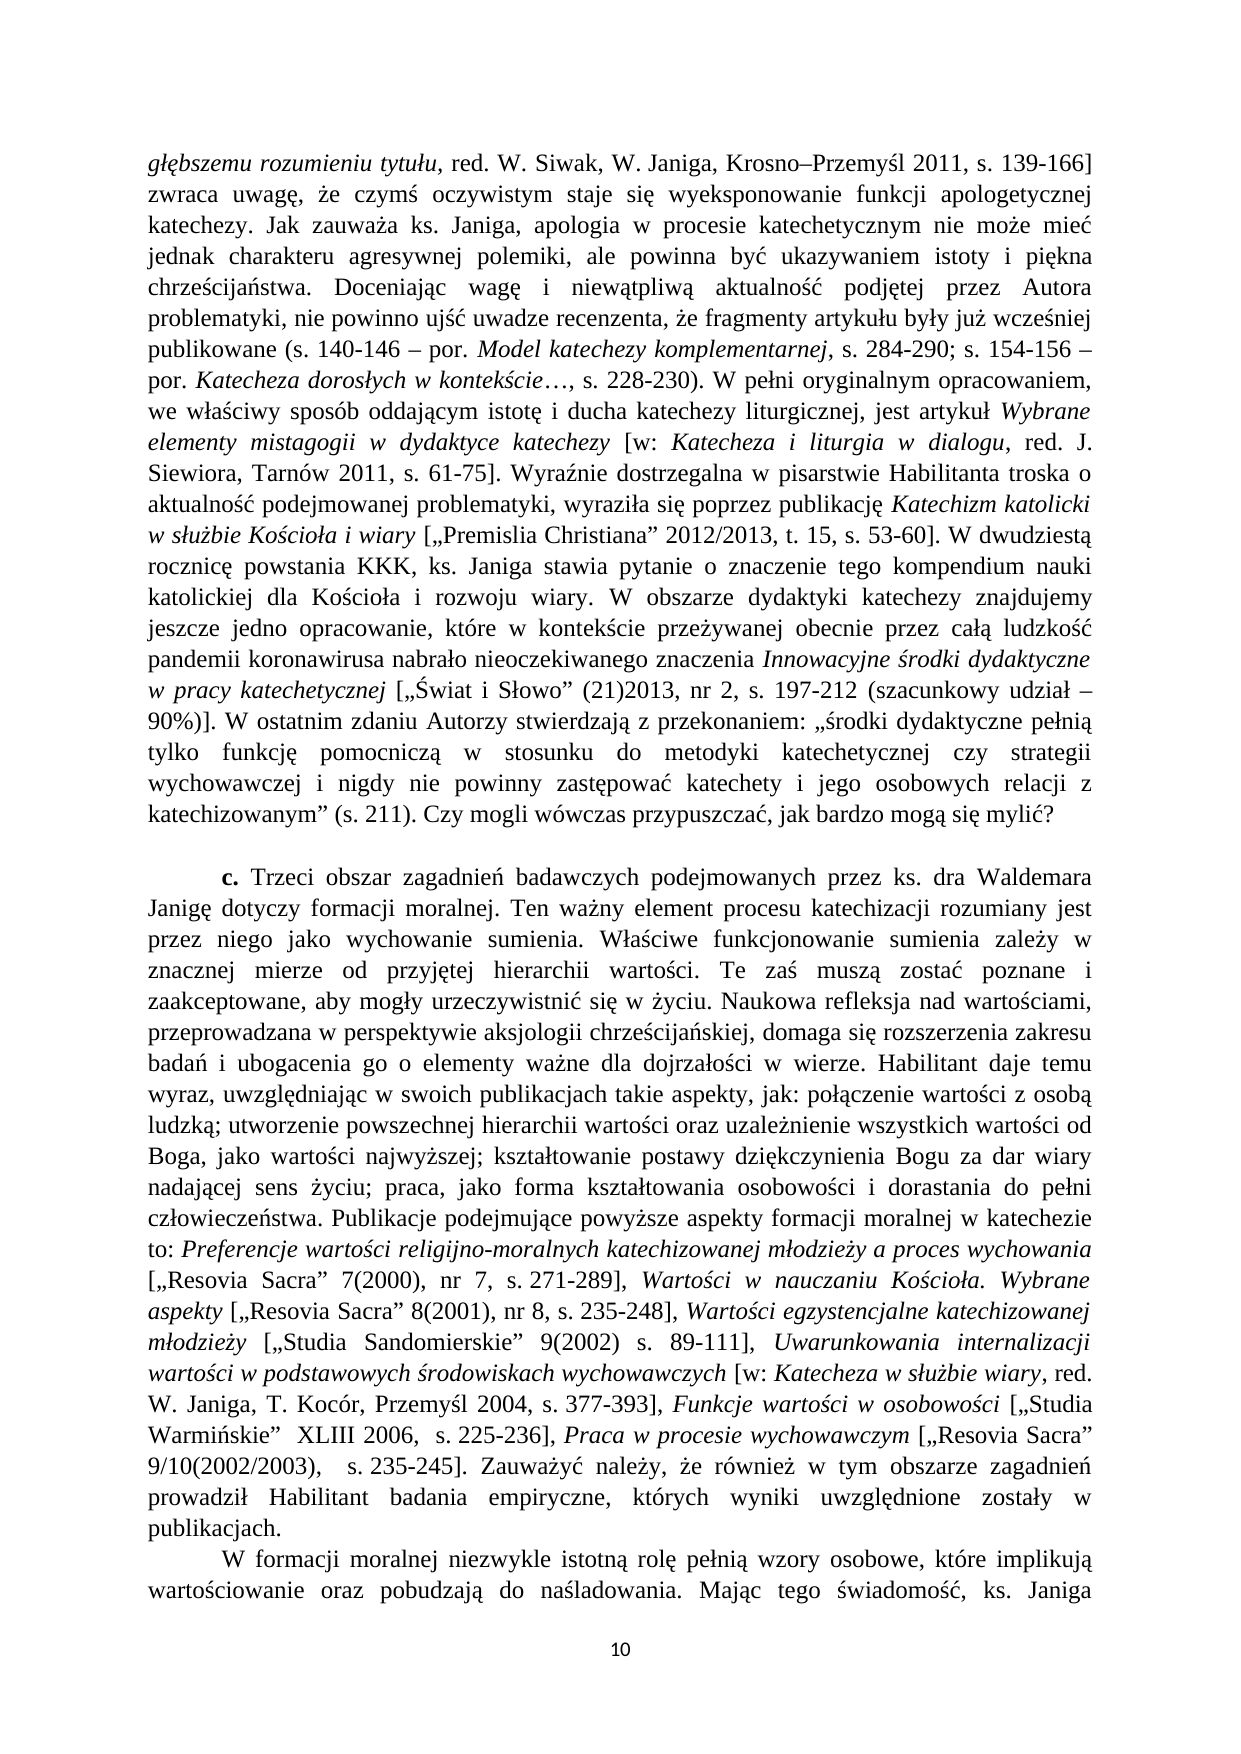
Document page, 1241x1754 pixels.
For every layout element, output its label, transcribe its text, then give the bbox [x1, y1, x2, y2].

text c. Trzeci obszar zagadnień badawczych podejmowanych przez ks. dra Waldemara Janigę dotyczy formacji moralnej. Ten ważny element procesu katechizacji rozumiany jest przez niego jako wychowanie sumienia. Właściwe funkcjonowanie sumienia zależy w znacznej mierze od przyjętej hierarchii wartości. Te zaś muszą zostać poznane i zaakceptowane, aby mogły urzeczywistnić się w życiu. Naukowa refleksja nad wartościami, przeprowadzana w perspektywie aksjologii chrześcijańskiej, domaga się rozszerzenia zakresu badań i ubogacenia go o elementy ważne dla dojrzałości w wierze. Habilitant daje temu wyraz, uwzględniając w swoich publikacjach takie aspekty, jak: połączenie wartości z osobą ludzką; utworzenie powszechnej hierarchii wartości oraz uzależnienie wszystkich wartości od Boga, jako wartości najwyższej; kształtowanie postawy dziękczynienia Bogu za dar wiary nadającej sens życiu; praca, jako forma kształtowania osobowości i dorastania do pełni człowieczeństwa. Publikacje podejmujące powyższe aspekty formacji moralnej w katechezie to: Preferencje wartości religijno-moralnych katechizowanej młodzieży a proces wychowania [„Resovia Sacra” 7(2000), nr 7, s. 271-289], Wartości w nauczaniu Kościoła. Wybrane aspekty [„Resovia Sacra” 8(2001), nr 8, s. 235-248], Wartości egzystencjalne katechizowanej młodzieży [„Studia Sandomierskie” 9(2002) s. 89-111], Uwarunkowania internalizacji wartości w podstawowych środowiskach wychowawczych [w: Katecheza w służbie wiary, red. W. Janiga, T. Kocór, Przemyśl 2004, s. 377-393], Funkcje wartości w osobowości [„Studia Warmińskie” XLIII 2006, s. 225-236], Praca w procesie wychowawczym [„Resovia Sacra” 9/10(2002/2003), s. 235-245]. Zauważyć należy, że również w tym obszarze zagadnień prowadził Habilitant badania empiryczne, których wyniki uwzględnione zostały w publikacjach. [148, 862, 1093, 1542]
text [148, 148, 1093, 828]
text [148, 1544, 1093, 1604]
